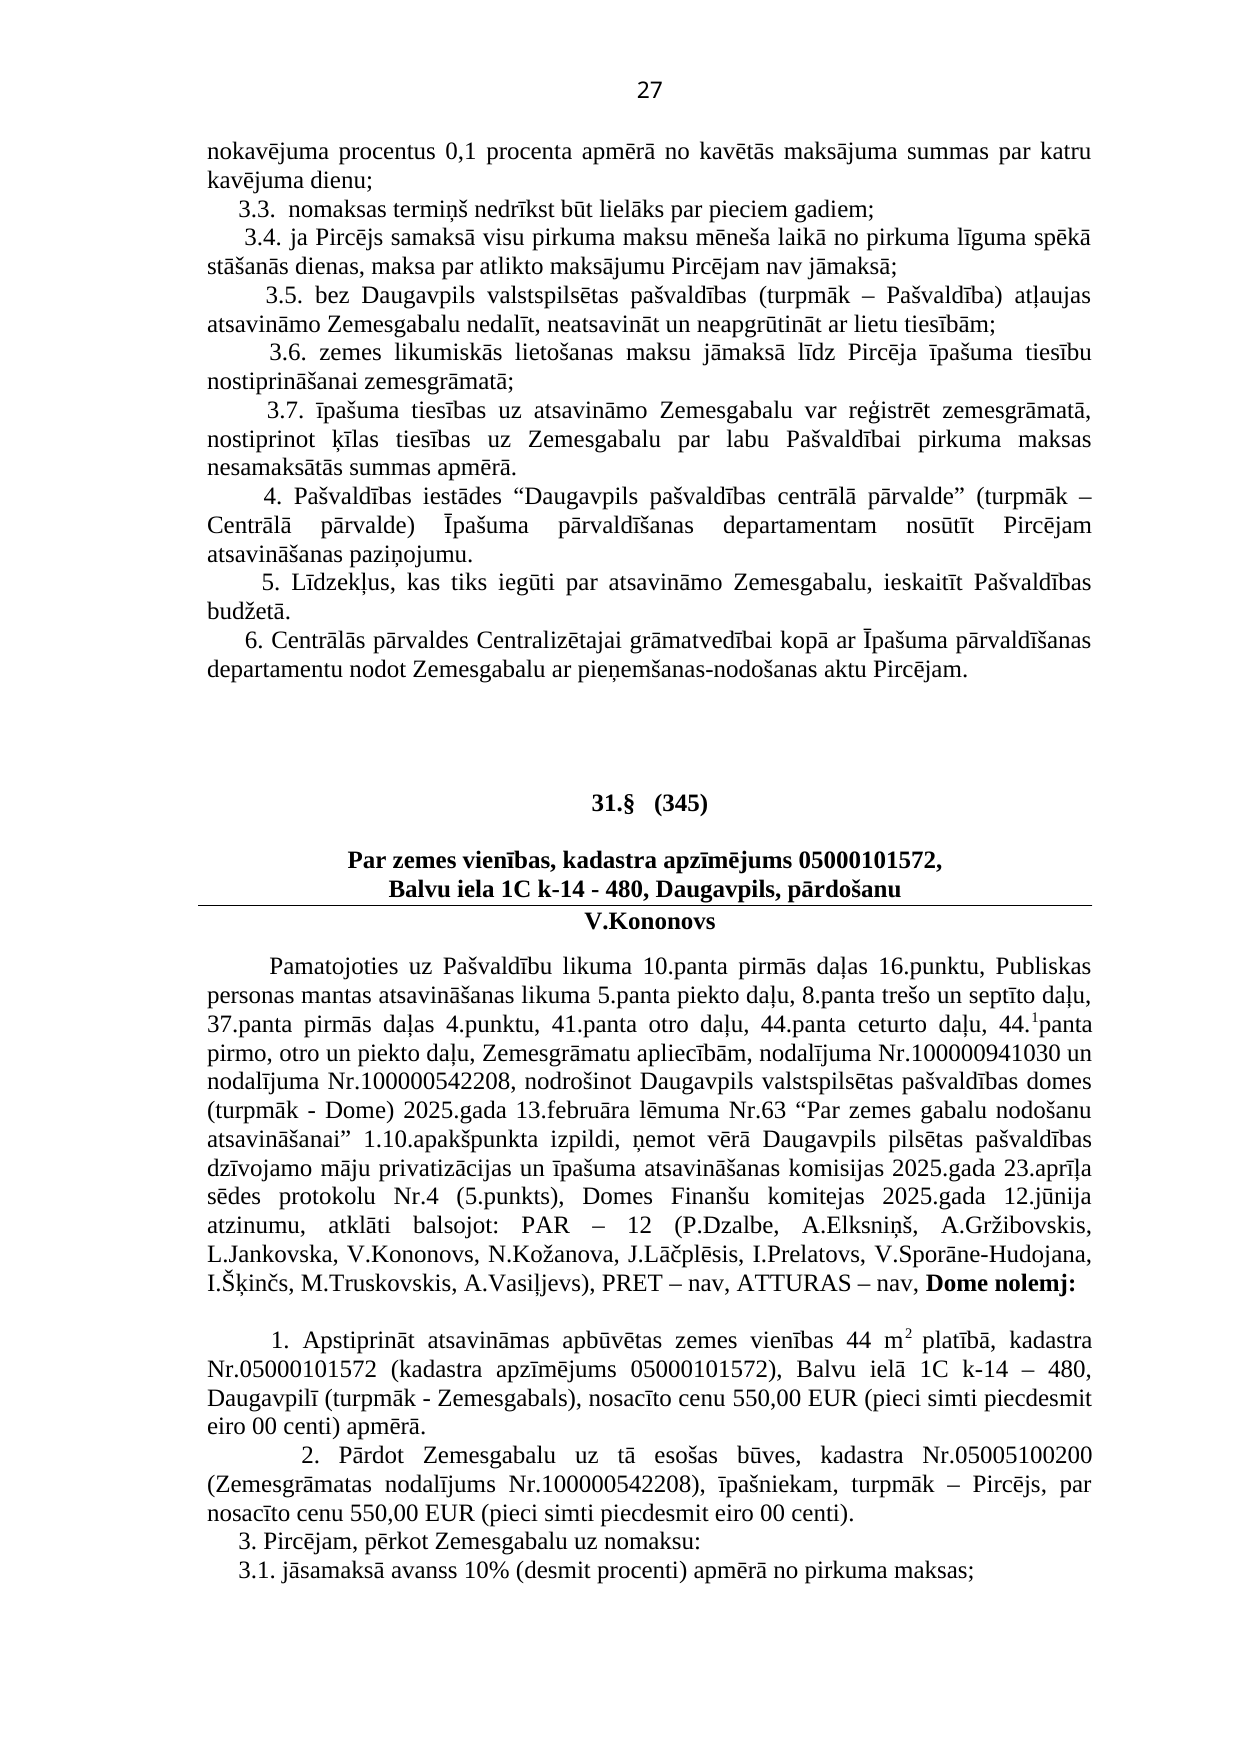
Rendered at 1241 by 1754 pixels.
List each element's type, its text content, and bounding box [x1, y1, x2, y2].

text 3.6. zemes likumiskās lietošanas maksu jāmaksā līdz Pircēja īpašuma tiesību nostiprināšanai zemesgrāmatā; [207, 337, 1092, 395]
text Pamatojoties uz Pašvaldību likuma 10.panta pirmās daļas 16.punktu, Publiskas personas mantas atsavināšanas likuma 5.panta piekto daļu, 8.panta trešo un septīto daļu, 37.panta pirmās daļas 4.punktu, 41.panta otro daļu, 44.panta ceturto daļu, 44.1panta pirmo, otro un piekto daļu, Zemesgrāmatu apliecībām, nodalījuma Nr.100000941030 un nodalījuma Nr.100000542208, nodrošinot Daugavpils valstspilsētas pašvaldības domes (turpmāk - Dome) 2025.gada 13.februāra lēmuma Nr.63 “Par zemes gabalu nodošanu atsavināšanai” 1.10.apakšpunkta izpildi, ņemot vērā Daugavpils pilsētas pašvaldības dzīvojamo māju privatizācijas un īpašuma atsavināšanas komisijas 2025.gada 23.aprīļa sēdes protokolu Nr.4 (5.punkts), Domes Finanšu komitejas 2025.gada 12.jūnija atzinumu, atklāti balsojot: PAR – 12 (P.Dzalbe, A.Elksniņš, A.Gržibovskis, L.Jankovska, V.Kononovs, N.Kožanova, J.Lāčplēsis, I.Prelatovs, V.Sporāne-Hudojana, I.Šķinčs, M.Truskovskis, A.Vasiļjevs), PRET – nav, ATTURAS – nav, Dome nolemj: [207, 951, 1092, 1296]
text 2. Pārdot Zemesgabalu uz tā esošas būves, kadastra Nr.05005100200 (Zemesgrāmatas nodalījums Nr.100000542208), īpašniekam, turpmāk – Pircējs, par nosacīto cenu 550,00 EUR (pieci simti piecdesmit eiro 00 centi). [207, 1440, 1092, 1526]
text 3.1. jāsamaksā avanss 10% (desmit procenti) apmērā no pirkuma maksas; [207, 1555, 1092, 1584]
text 6. Centrālās pārvaldes Centralizētajai grāmatvedībai kopā ar Īpašuma pārvaldīšanas departamentu nodot Zemesgabalu ar pieņemšanas-nodošanas aktu Pircējam. [207, 625, 1092, 682]
text 4. Pašvaldības iestādes “Daugavpils pašvaldības centrālā pārvalde” (turpmāk – Centrālā pārvalde) Īpašuma pārvaldīšanas departamentam nosūtīt Pircējam atsavināšanas paziņojumu. [207, 481, 1092, 567]
text 1. Apstiprināt atsavināmas apbūvētas zemes vienības 44 m2 platībā, kadastra Nr.05000101572 (kadastra apzīmējums 05000101572), Balvu ielā 1C k-14 – 480, Daugavpilī (turpmāk - Zemesgabals), nosacīto cenu 550,00 EUR (pieci simti piecdesmit eiro 00 centi) apmērā. [207, 1325, 1092, 1440]
text Balvu iela 1C k-14 - 480, Daugavpils, pārdošanu [197, 874, 1092, 906]
text V.Kononovs [207, 906, 1092, 935]
text Par zemes vienības, kadastra apzīmējums 05000101572, [197, 845, 1092, 874]
text 5. Līdzekļus, kas tiks iegūti par atsavināmo Zemesgabalu, ieskaitīt Pašvaldības budžetā. [207, 567, 1092, 625]
text 3. Pircējam, pērkot Zemesgabalu uz nomaksu: [207, 1526, 1092, 1555]
text 3.4. ja Pircējs samaksā visu pirkuma maksu mēneša laikā no pirkuma līguma spēkā stāšanās dienas, maksa par atlikto maksājumu Pircējam nav jāmaksā; [207, 222, 1092, 280]
text 3.3. nomaksas termiņš nedrīkst būt lielāks par pieciem gadiem; [207, 194, 1092, 222]
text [207, 136, 1092, 194]
text 3.7. īpašuma tiesības uz atsavināmo Zemesgabalu var reģistrēt zemesgrāmatā, nostiprinot ķīlas tiesības uz Zemesgabalu par labu Pašvaldībai pirkuma maksas nesamaksātās summas apmērā. [207, 395, 1092, 481]
text 3.5. bez Daugavpils valstspilsētas pašvaldības (turpmāk – Pašvaldība) atļaujas atsavināmo Zemesgabalu nedalīt, neatsavināt un neapgrūtināt ar lietu tiesībām; [207, 280, 1092, 337]
text 31.§ (345) [207, 788, 1092, 817]
